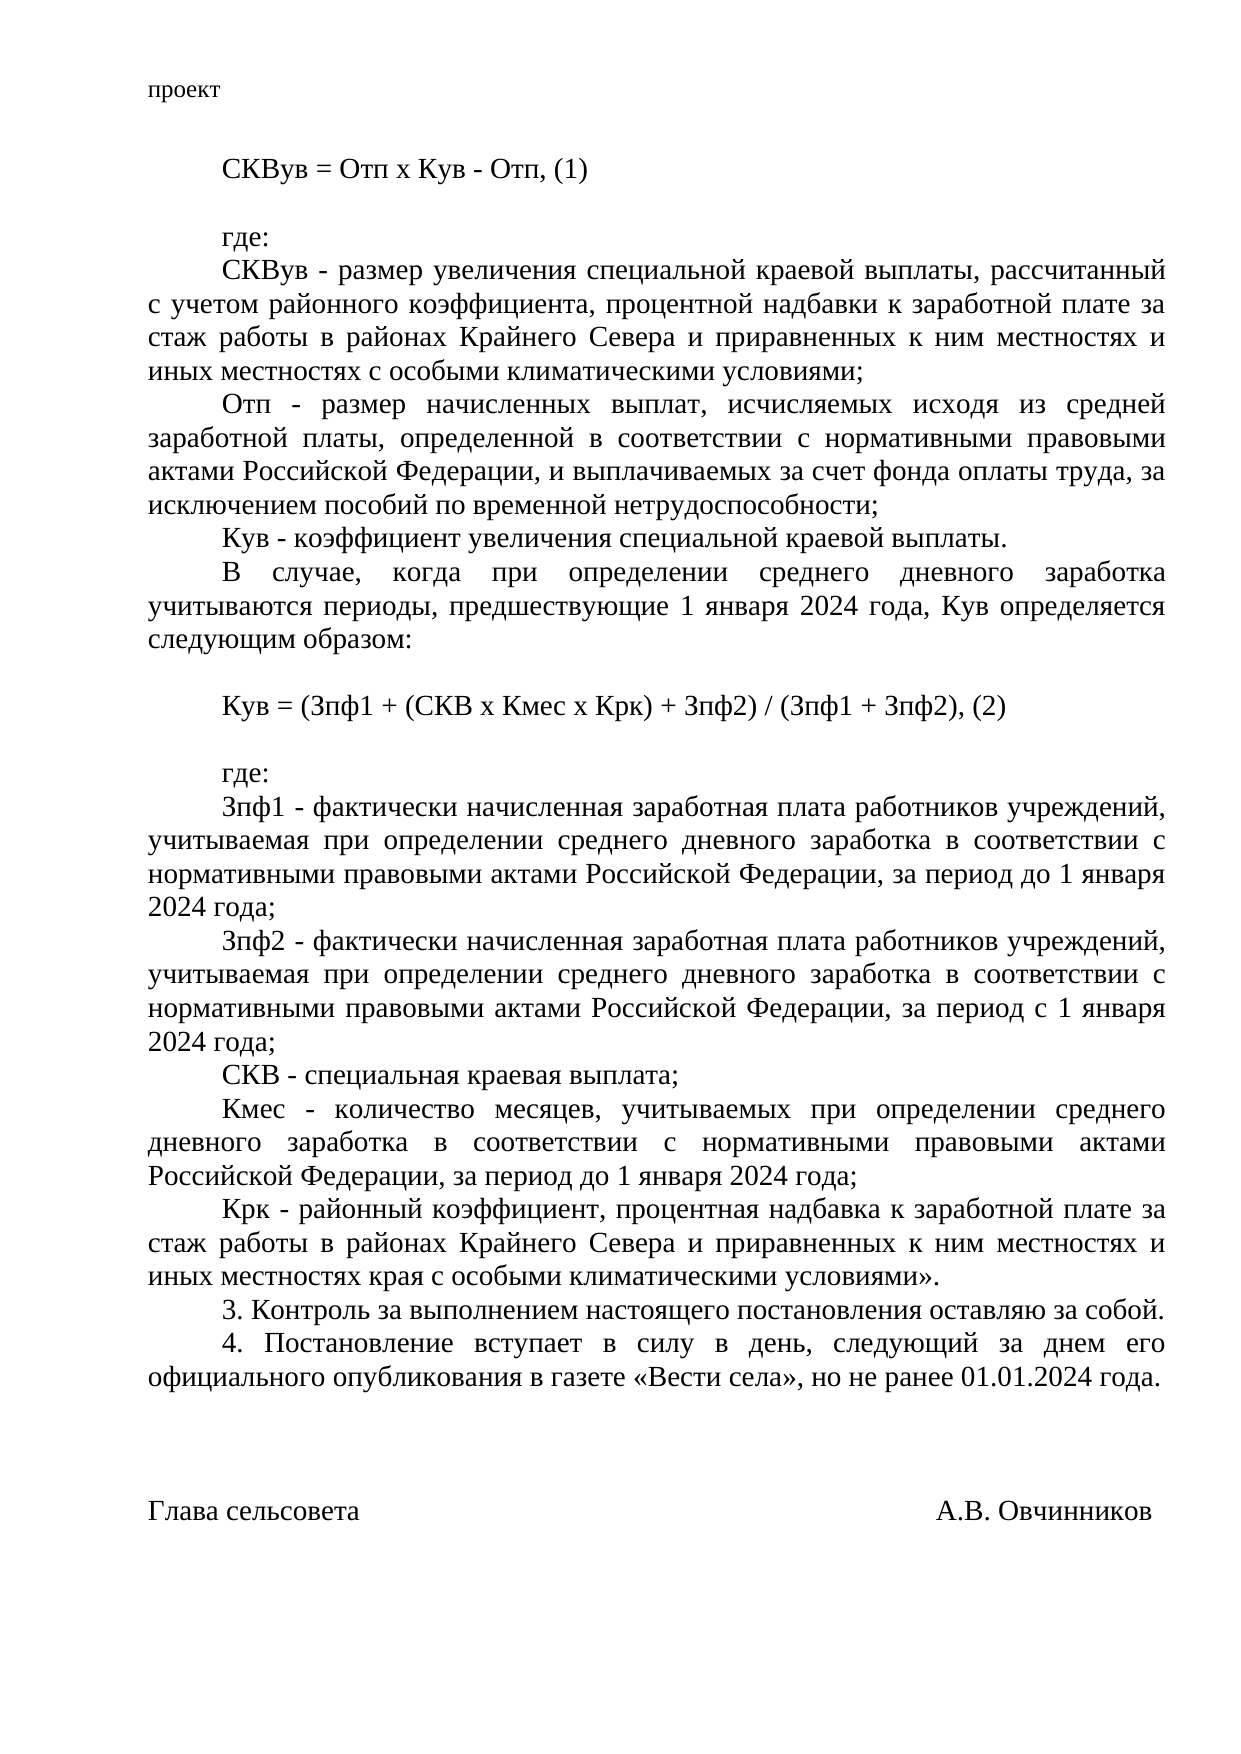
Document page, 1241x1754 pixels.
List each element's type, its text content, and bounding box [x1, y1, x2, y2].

text 3. Контроль за выполнением настоящего постановления оставляю за собой. [148, 1292, 1167, 1326]
text Кув = (Зпф1 + (СКВ х Кмес х Крк) + Зпф2) / (Зпф1 + Зпф2), (2) [148, 688, 1167, 722]
text Кув - коэффициент увеличения специальной краевой выплаты. [148, 521, 1167, 554]
text СКВ - специальная краевая выплата; [148, 1057, 1167, 1091]
text СКВув - размер увеличения специальной краевой выплаты, рассчитанный с учетом районного коэффициента, процентной надбавки к заработной плате за стаж работы в районах Крайнего Севера и приравненных к ним местностях и иных местностях с особыми климатическими условиями; [148, 252, 1167, 386]
text Крк - районный коэффициент, процентная надбавка к заработной плате за стаж работы в районах Крайнего Севера и приравненных к ним местностях и иных местностях края с особыми климатическими условиями». [148, 1191, 1167, 1292]
text где: [148, 219, 1167, 252]
text В случае, когда при определении среднего дневного заработка учитываются периоды, предшествующие 1 января 2024 года, Кув определяется следующим образом: [148, 554, 1167, 655]
text Зпф1 - фактически начисленная заработная плата работников учреждений, учитываемая при определении среднего дневного заработка в соответствии с нормативными правовыми актами Российской Федерации, за период до 1 января 2024 года; [148, 789, 1167, 923]
text Зпф2 - фактически начисленная заработная плата работников учреждений, учитываемая при определении среднего дневного заработка в соответствии с нормативными правовыми актами Российской Федерации, за период с 1 января 2024 года; [148, 923, 1167, 1057]
text Отп - размер начисленных выплат, исчисляемых исходя из средней заработной платы, определенной в соответствии с нормативными правовыми актами Российской Федерации, и выплачиваемых за счет фонда оплаты труда, за исключением пособий по временной нетрудоспособности; [148, 386, 1167, 521]
text 4. Постановление вступает в силу в день, следующий за днем его официального опубликования в газете «Вести села», но не ранее 01.01.2024 года. [148, 1326, 1167, 1393]
text где: [148, 755, 1167, 789]
text СКВув = Отп х Кув - Отп, (1) [148, 152, 1167, 185]
subtitle Глава сельсовета А.В. Овчинников [148, 1493, 1181, 1527]
text Кмес - количество месяцев, учитываемых при определении среднего дневного заработка в соответствии с нормативными правовыми актами Российской Федерации, за период до 1 января 2024 года; [148, 1091, 1167, 1191]
